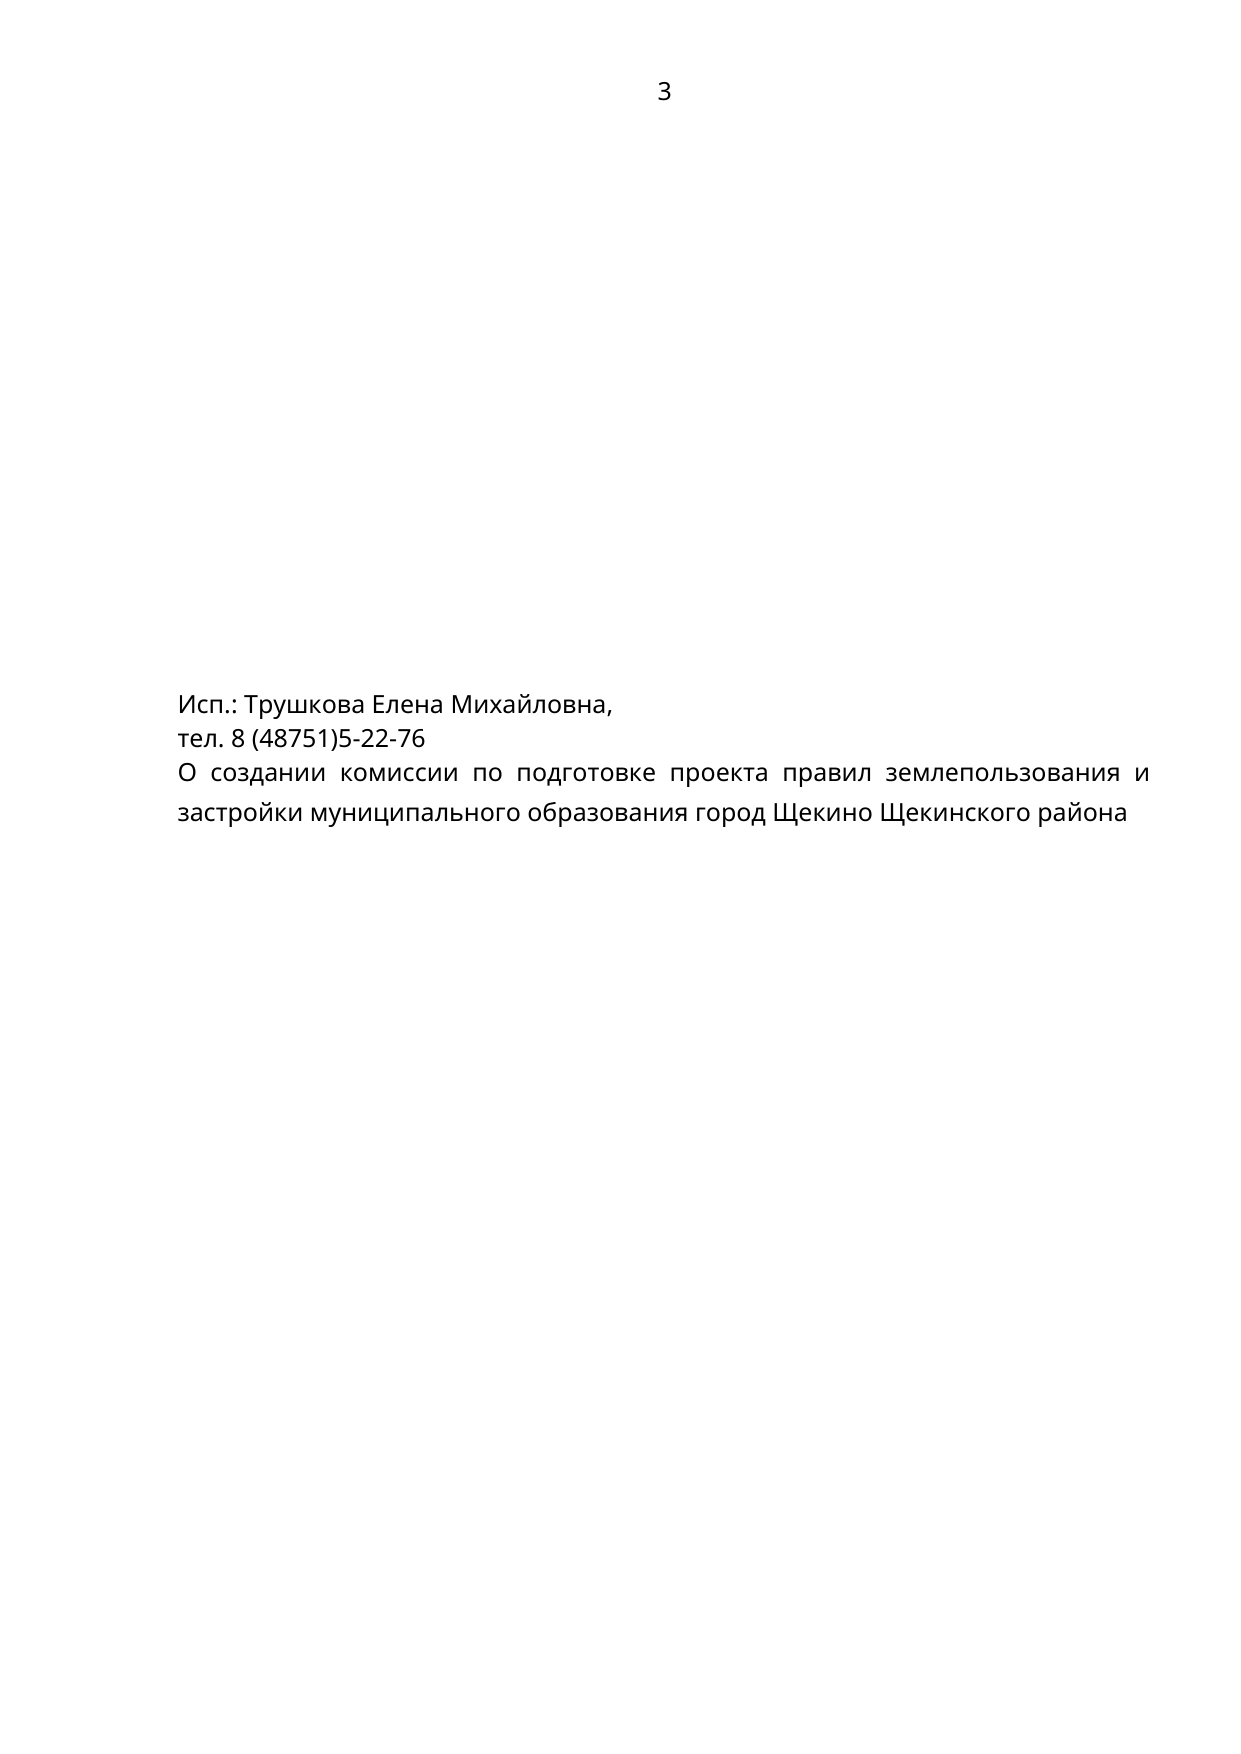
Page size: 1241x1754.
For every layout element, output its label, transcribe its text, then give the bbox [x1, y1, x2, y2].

text О создании комиссии по подготовке проекта правил землепользования и застройки муниципального образования город Щекино Щекинского района [177, 755, 1152, 828]
text Исп.: Трушкова Елена Михайловна, [177, 687, 1206, 721]
text тел. 8 (48751)5-22-76 [177, 721, 1206, 755]
